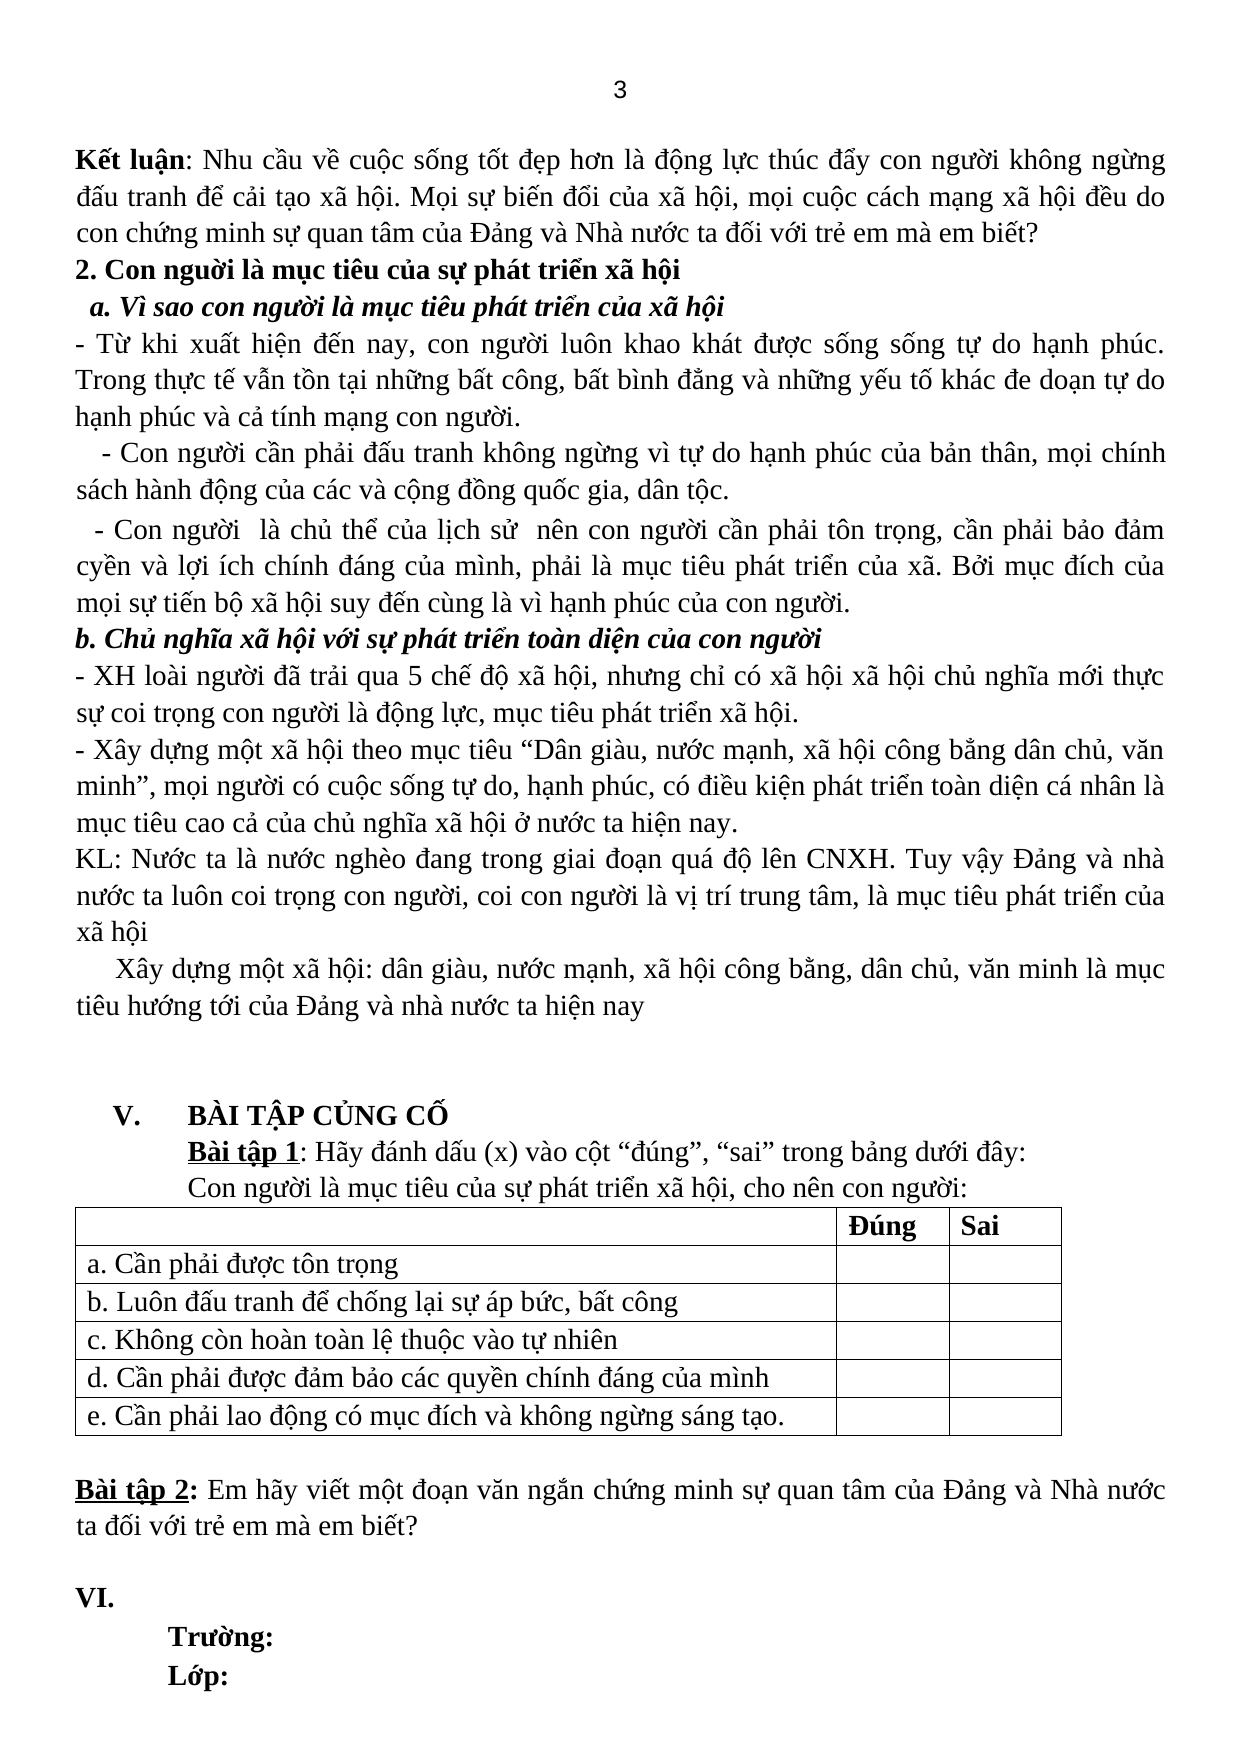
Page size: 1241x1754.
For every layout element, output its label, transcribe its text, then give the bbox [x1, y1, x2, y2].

text 2. Con nguời là mục tiêu của sự phát triển xã hội [75, 252, 1167, 286]
table_cell e. Cần phải lao động có mục đích và không ngừng sáng tạo. [76, 1398, 836, 1434]
text - Con người là chủ thể của lịch sử nên con người cần phải tôn trọng, cần phải bảo đảm cyền và lợi ích chính đáng của mình, phải là mục tiêu phát triển của xã. Bởi mục đích của mọi sự tiến bộ xã hội suy đến cùng là vì hạnh phúc của con người. [75, 506, 1167, 618]
table_cell [950, 1246, 1061, 1283]
table_cell d. Cần phải được đảm bảo các quyền chính đáng của mình [76, 1360, 836, 1397]
table_cell [837, 1398, 949, 1434]
table_cell b. Luôn đấu tranh để chống lại sự áp bức, bất công [76, 1284, 836, 1321]
text Bài tập 2: Em hãy viết một đoạn văn ngắn chứng minh sự quan tâm của Đảng và Nhà nước ta đối với trẻ em mà em biết? [75, 1472, 1167, 1542]
table_cell a. Cần phải được tôn trọng [76, 1246, 836, 1283]
table_cell [837, 1284, 949, 1321]
table_cell [837, 1246, 949, 1283]
text Xây dựng một xã hội: dân giàu, nước mạnh, xã hội công bằng, dân chủ, văn minh là mục tiêu hướng tới của Đảng và nhà nước ta hiện nay [75, 951, 1167, 1021]
table_cell [950, 1284, 1061, 1321]
table_cell [950, 1398, 1061, 1434]
text KL: Nước ta là nước nghèo đang trong giai đoạn quá độ lên CNXH. Tuy vậy Đảng và nhà nước ta luôn coi trọng con người, coi con người là vị trí trung tâm, là mục tiêu phát triển của xã hội [75, 842, 1167, 948]
text Trường: [168, 1619, 1167, 1652]
table_cell [950, 1322, 1061, 1359]
table_header Sai [950, 1208, 1061, 1245]
list BÀI TẬP CỦNG CỐ [112, 1098, 1025, 1132]
table_cell [950, 1360, 1061, 1397]
text a. Vì sao con người là mục tiêu phát triển của xã hội [75, 289, 1167, 322]
text - Con người cần phải đấu tranh không ngừng vì tự do hạnh phúc của bản thân, mọi chính sách hành động của các và cộng đồng quốc gia, dân tộc. [75, 436, 1167, 506]
text b. Chủ nghĩa xã hội với sự phát triển toàn diện của con người [75, 622, 1167, 655]
text - Từ khi xuất hiện đến nay, con người luôn khao khát được sống sống tự do hạnh phúc. Trong thực tế vẫn tồn tại những bất công, bất bình đẳng và những yếu tố khác đe doạn tự do hạnh phúc và cả tính mạng con người. [75, 326, 1167, 432]
text Lớp: [168, 1658, 1167, 1691]
list Bài tập 1: Hãy đánh dấu (x) vào cột “đúng”, “sai” trong bảng dưới đây: [187, 1134, 1167, 1167]
table_cell [837, 1322, 949, 1359]
text - XH loài người đã trải qua 5 chế độ xã hội, nhưng chỉ có xã hội xã hội chủ nghĩa mới thực sự coi trọng con người là động lực, mục tiêu phát triển xã hội. [75, 658, 1167, 728]
text - Xây dựng một xã hội theo mục tiêu “Dân giàu, nước mạnh, xã hội công bẳng dân chủ, văn minh”, mọi người có cuộc sống tự do, hạnh phúc, có điều kiện phát triển toàn diện cá nhân là mục tiêu cao cả của chủ nghĩa xã hội ở nước ta hiện nay. [75, 732, 1167, 838]
text Kết luận: Nhu cầu về cuộc sống tốt đẹp hơn là động lực thúc đẩy con người không ngừng đấu tranh để cải tạo xã hội. Mọi sự biến đổi của xã hội, mọi cuộc cách mạng xã hội đều do con chứng minh sự quan tâm của Đảng và Nhà nước ta đối với trẻ em mà em biết? [75, 142, 1167, 249]
table_header Đúng [837, 1208, 949, 1245]
table_cell [837, 1360, 949, 1397]
table_header [76, 1208, 836, 1245]
list Con người là mục tiêu của sự phát triển xã hội, cho nên con người: [187, 1170, 1167, 1204]
table_cell c. Không còn hoàn toàn lệ thuộc vào tự nhiên [76, 1322, 836, 1359]
